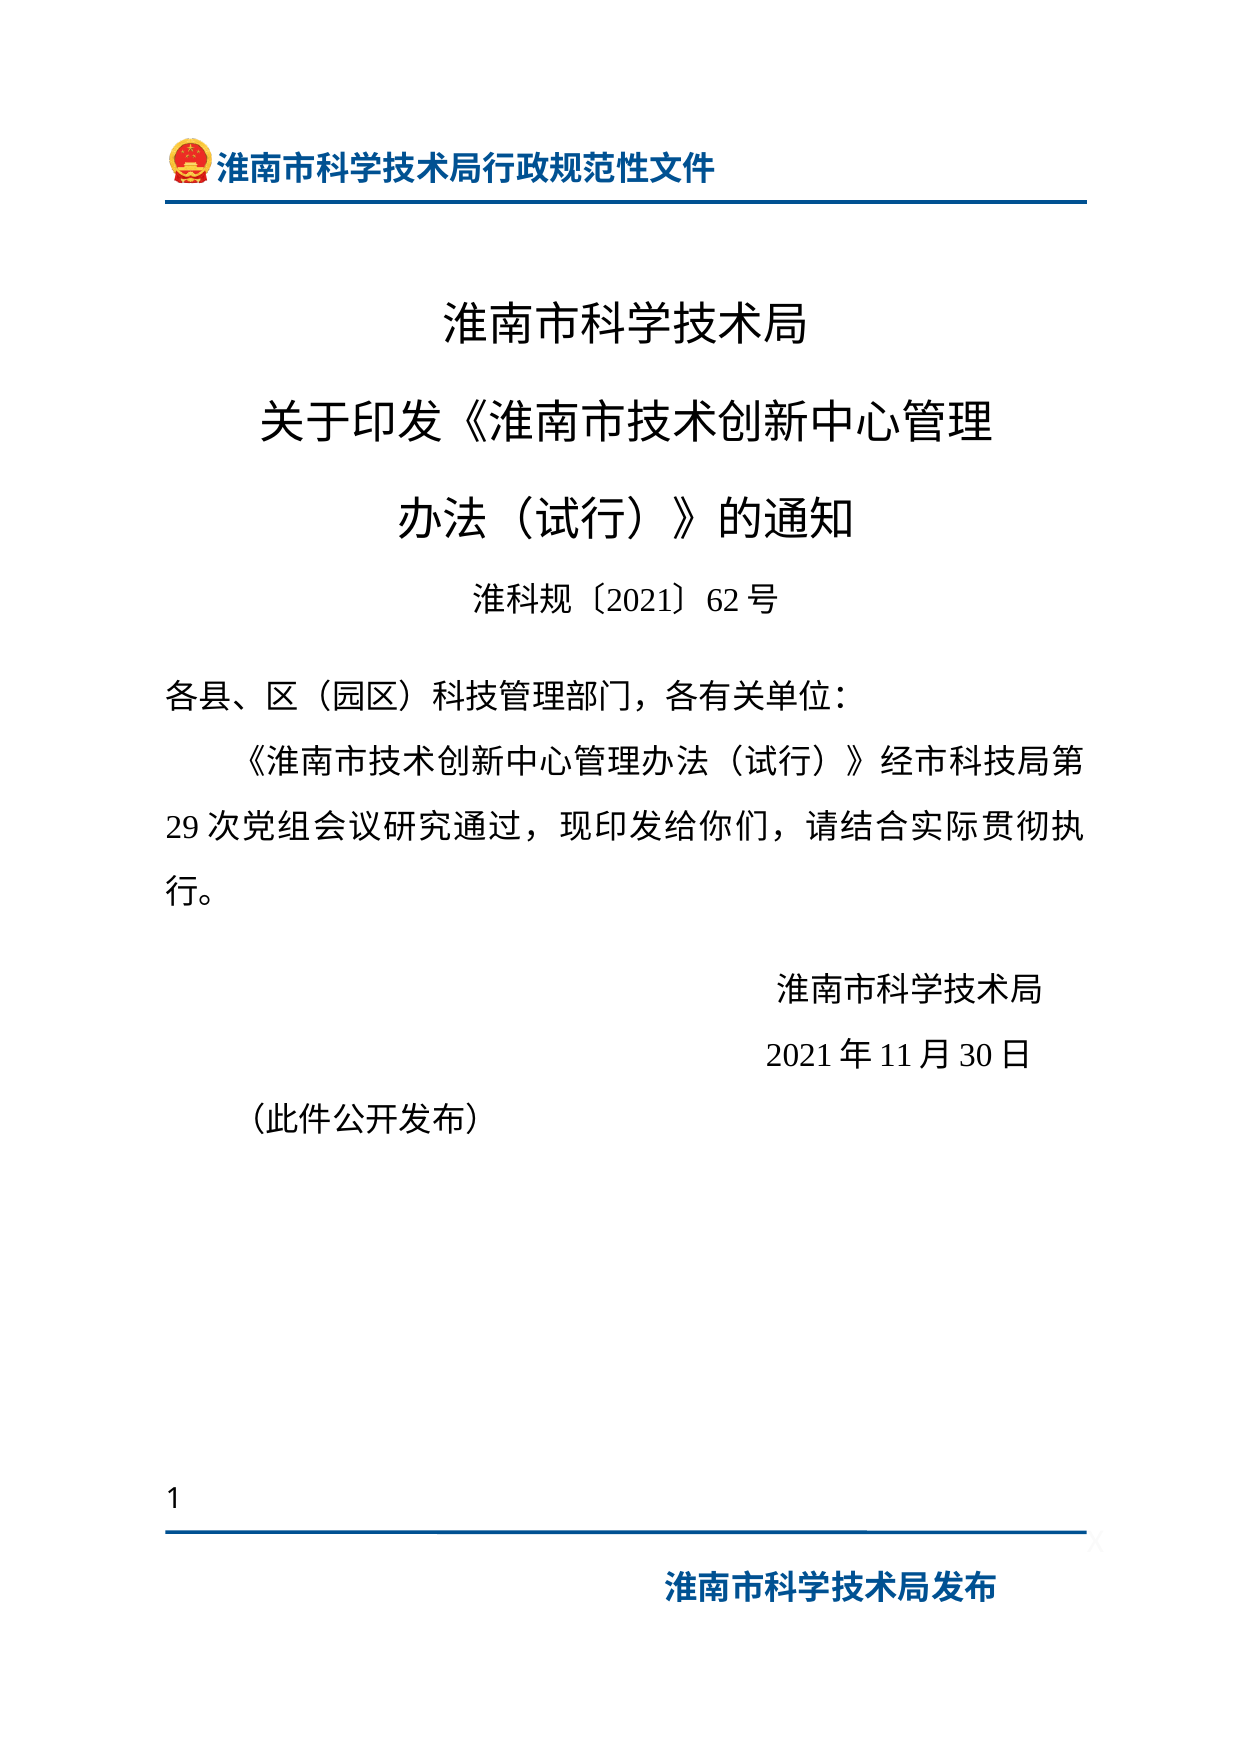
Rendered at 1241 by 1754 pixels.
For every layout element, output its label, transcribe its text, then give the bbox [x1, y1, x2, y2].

text 办法（试行）》的通知 [165, 467, 1087, 564]
text 《淮南市技术创新中心管理办法（试行）》经市科技局第29次党组会议研究通过，现印发给你们，请结合实际贯彻执行。 [165, 727, 1087, 808]
text 淮科规〔2021〕62号 [165, 564, 1087, 629]
picture [165, 136, 216, 187]
text 关于印发《淮南市技术创新中心管理 [165, 369, 1087, 467]
text 各县、区（园区）科技管理部门，各有关单位： [165, 662, 1087, 727]
text 2021年11月30日 [165, 1019, 1087, 1084]
text 《淮南市技术创新中心管理办法（试行）》经市科技局第29次党组会议研究通过，现印发给你们，请结合实际贯彻执行。 [165, 846, 1087, 922]
text 淮南市科学技术局 [165, 954, 1043, 1019]
text （此件公开发布） [165, 1084, 1087, 1149]
text 淮南市科学技术局 [165, 272, 1087, 369]
